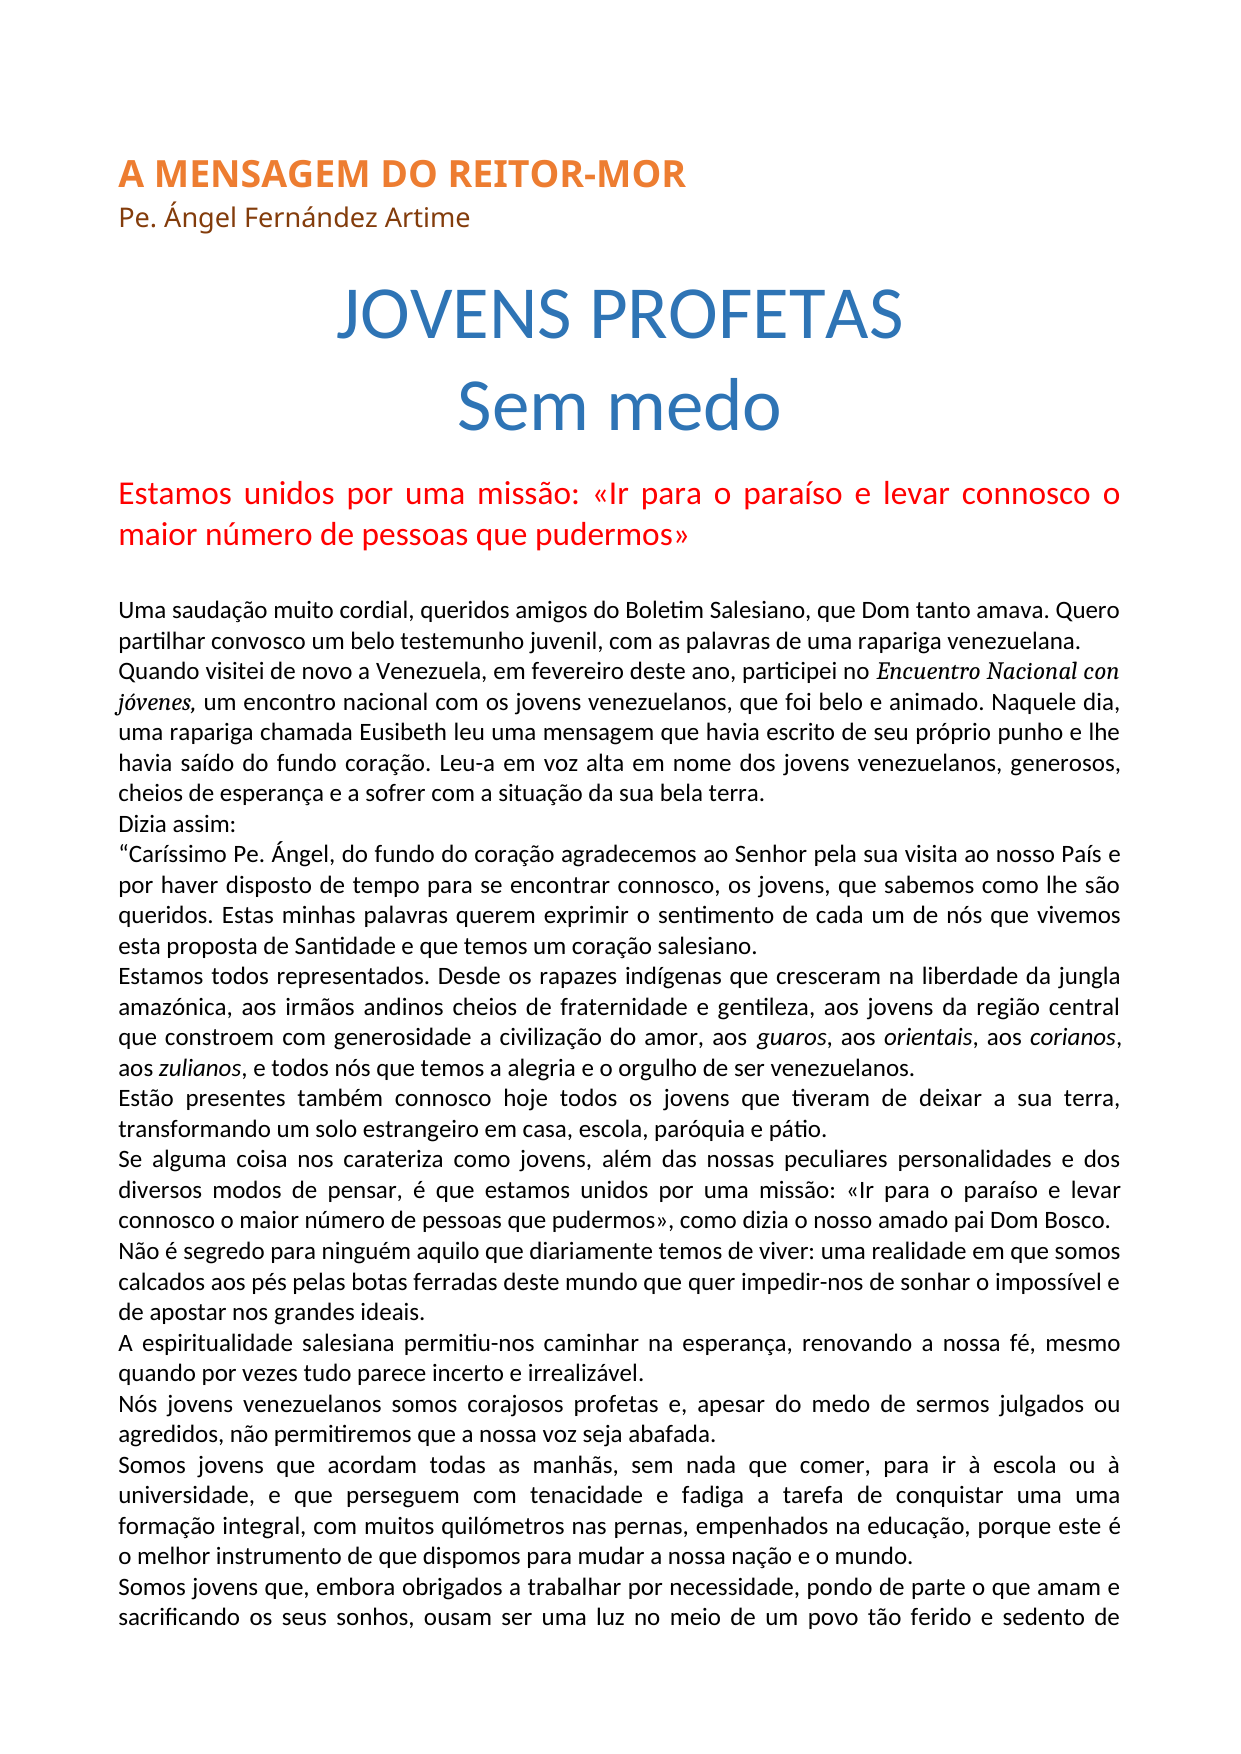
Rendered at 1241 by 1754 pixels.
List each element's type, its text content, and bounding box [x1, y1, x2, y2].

text Se alguma coisa nos carateriza como jovens, além das nossas peculiares personalidades e dos diversos modos de pensar, é que estamos unidos por uma missão: «Ir para o paraíso e levar connosco o maior número de pessoas que pudermos», como dizia o nosso amado pai Dom Bosco. [118, 1144, 1122, 1235]
text Dizia assim: [118, 808, 1122, 838]
text Pe. Ángel Fernández Artime [118, 199, 1122, 236]
text Estamos unidos por uma missão: «Ir para o paraíso e levar connosco o maior número de pessoas que pudermos» [118, 472, 1122, 553]
text Não é segredo para ninguém aquilo que diariamente temos de viver: uma realidade em que somos calcados aos pés pelas botas ferradas deste mundo que quer impedir-nos de sonhar o impossível e de apostar nos grandes ideais. [118, 1235, 1122, 1327]
text JOVENS PROFETAS [118, 266, 1122, 358]
text Quando visitei de novo a Venezuela, em fevereiro deste ano, participei no Encuentro Nacional con jóvenes, um encontro nacional com os jovens venezuelanos, que foi belo e animado. Naquele dia, uma rapariga chamada Eusibeth leu uma mensagem que havia escrito de seu próprio punho e lhe havia saído do fundo coração. Leu-a em voz alta em nome dos jovens venezuelanos, generosos, cheios de esperança e a sofrer com a situação da sua bela terra. [118, 655, 1122, 808]
text A espiritualidade salesiana permitiu-nos caminhar na esperança, renovando a nossa fé, mesmo quando por vezes tudo parece incerto e irrealizável. [118, 1327, 1122, 1388]
text Estão presentes também connosco hoje todos os jovens que tiveram de deixar a sua terra, transformando um solo estrangeiro em casa, escola, paróquia e pátio. [118, 1083, 1122, 1144]
text Nós jovens venezuelanos somos corajosos profetas e, apesar do medo de sermos julgados ou agredidos, não permitiremos que a nossa voz seja abafada. [118, 1388, 1122, 1449]
text A MENSAGEM DO REITOR-MOR [118, 148, 1122, 199]
text Estamos todos representados. Desde os rapazes indígenas que cresceram na liberdade da jungla amazónica, aos irmãos andinos cheios de fraternidade e gentileza, aos jovens da região central que constroem com generosidade a civilização do amor, aos guaros, aos orientais, aos corianos, aos zulianos, e todos nós que temos a alegria e o orgulho de ser venezuelanos. [118, 961, 1122, 1083]
text Uma saudação muito cordial, queridos amigos do Boletim Salesiano, que Dom tanto amava. Quero partilhar convosco um belo testemunho juvenil, com as palavras de uma rapariga venezuelana. [118, 594, 1122, 655]
text “Caríssimo Pe. Ángel, do fundo do coração agradecemos ao Senhor pela sua visita ao nosso País e por haver disposto de tempo para se encontrar connosco, os jovens, que sabemos como lhe são queridos. Estas minhas palavras querem exprimir o sentimento de cada um de nós que vivemos esta proposta de Santidade e que temos um coração salesiano. [118, 838, 1122, 961]
text Somos jovens que acordam todas as manhãs, sem nada que comer, para ir à escola ou à universidade, e que perseguem com tenacidade e fadiga a tarefa de conquistar uma uma formação integral, com muitos quilómetros nas pernas, empenhados na educação, porque este é o melhor instrumento de que dispomos para mudar a nossa nação e o mundo. [118, 1449, 1122, 1571]
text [118, 1571, 1122, 1632]
text Sem medo [118, 358, 1122, 449]
